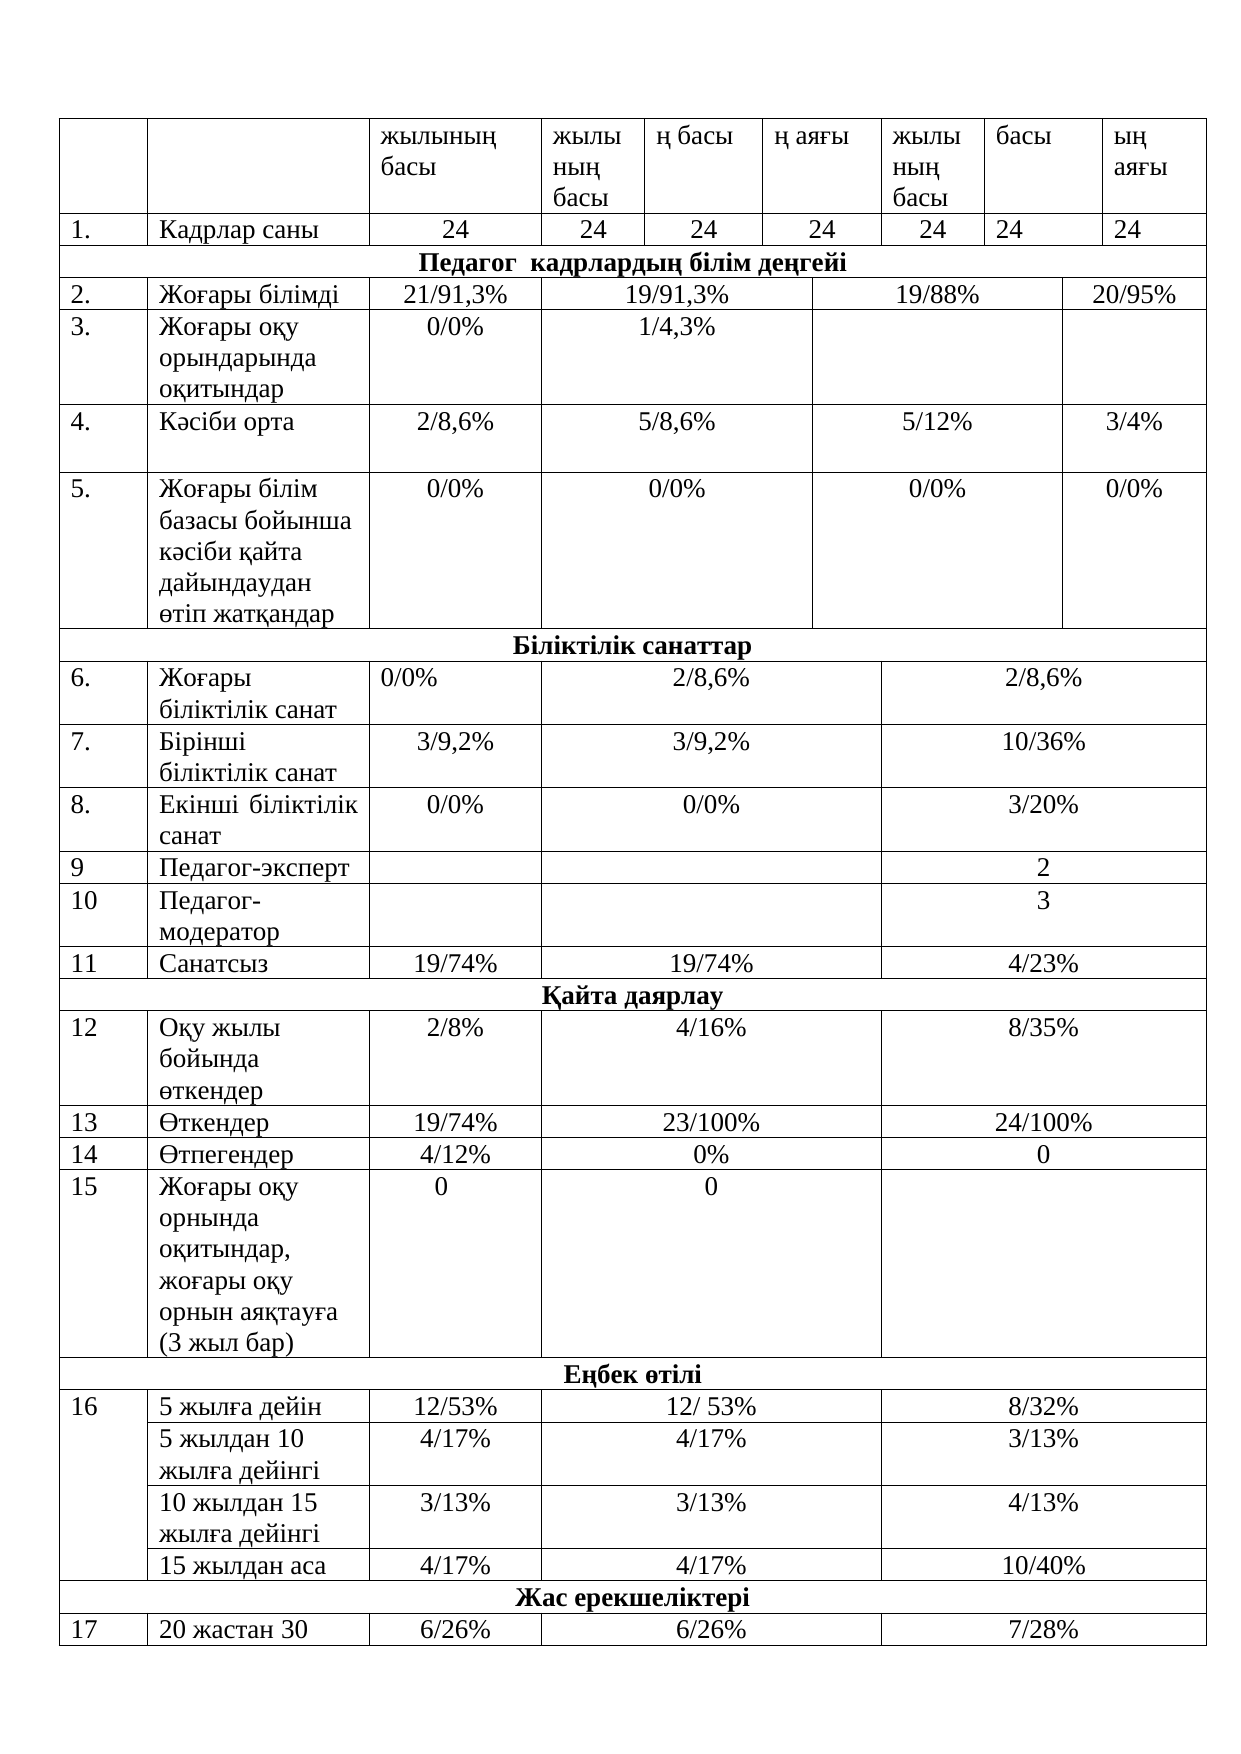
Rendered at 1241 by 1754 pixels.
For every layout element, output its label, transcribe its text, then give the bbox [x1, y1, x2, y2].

table_cell 3/13% [370, 1486, 541, 1548]
table_cell Жоғары оқу орнында оқитындар, жоғары оқу орнын аяқтауға (3 жыл бар) [148, 1170, 369, 1357]
table_cell [370, 852, 541, 883]
table_cell 4/13% [882, 1486, 1206, 1548]
table_cell 3. [60, 310, 147, 404]
table_cell [370, 884, 541, 946]
table_cell 13 [60, 1106, 147, 1137]
table_cell 2/8% [370, 1011, 541, 1105]
table_cell 10/40% [882, 1549, 1206, 1580]
table_cell 3/9,2% [370, 725, 541, 787]
table_cell 15 [60, 1170, 147, 1357]
table_cell 0/0% [370, 473, 541, 628]
table_cell Өтпегендер [148, 1138, 369, 1169]
table_cell 24/100% [882, 1106, 1206, 1137]
table_cell 21/91,3% [370, 278, 541, 309]
table_cell Жоғары оқу орындарында оқитындар [148, 310, 369, 404]
table_cell Жылдың аяғы [763, 119, 881, 213]
table_cell 4/17% [370, 1423, 541, 1485]
table_cell 3 [882, 884, 1206, 946]
table_cell 19/74% [370, 1106, 541, 1137]
table_cell 0 [370, 1170, 541, 1357]
table_cell 20/95% [1063, 278, 1206, 309]
table_cell 4/12% [370, 1138, 541, 1169]
table_cell 0 [882, 1138, 1206, 1169]
table_cell 2/8,6% [882, 662, 1206, 724]
table_cell Оқу жылының басы [370, 119, 541, 213]
table_cell 4/17% [542, 1549, 881, 1580]
table_cell 24 [1103, 214, 1206, 245]
table_cell 6/26% [370, 1614, 541, 1645]
table_cell [542, 852, 881, 883]
table_cell 0/0% [370, 662, 541, 724]
table_cell 19/91,3% [542, 278, 812, 309]
table_cell 1/4,3% [542, 310, 812, 404]
table_cell 2. [60, 278, 147, 309]
table_cell 19/88% [813, 278, 1062, 309]
table_cell Кадрлар саны [148, 214, 369, 245]
table_cell 8/32% [882, 1390, 1206, 1422]
table_cell 0/0% [370, 788, 541, 851]
table_cell 0/0% [542, 473, 812, 628]
table_cell 19/74% [542, 947, 881, 978]
table_cell 12/ 53% [542, 1390, 881, 1422]
table_cell 3/13% [882, 1423, 1206, 1485]
table_cell [542, 884, 881, 946]
table_cell 12/53% [370, 1390, 541, 1422]
table_cell Өткендер [148, 1106, 369, 1137]
table_cell 4/17% [370, 1549, 541, 1580]
table_cell 8/35% [882, 1011, 1206, 1105]
table_cell Екінші біліктілік санат [148, 788, 369, 851]
table_cell [1063, 310, 1206, 404]
table_cell 7/28% [882, 1614, 1206, 1645]
table_cell [882, 1170, 1206, 1357]
table_cell 10 [60, 884, 147, 946]
table_cell Педагог-модератор [148, 884, 369, 946]
table_cell 0/0% [1063, 473, 1206, 628]
table_cell 9 [60, 852, 147, 883]
table_cell 8. [60, 788, 147, 851]
table_cell 17 [60, 1614, 147, 1645]
table_cell 24 [370, 214, 541, 245]
table_cell 10/36% [882, 725, 1206, 787]
table_cell 0 [542, 1170, 881, 1357]
table_cell 2/8,6% [370, 405, 541, 472]
table_cell 24 [985, 214, 1102, 245]
table_cell 24 [542, 214, 644, 245]
table_cell 5/12% [813, 405, 1062, 472]
table_cell 5 жылдан 10 жылға дейінгі [148, 1423, 369, 1485]
table_cell 5 жылға дейін [148, 1390, 369, 1422]
table_cell 5/8,6% [542, 405, 812, 472]
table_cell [148, 1614, 369, 1645]
table_cell 4/23% [882, 947, 1206, 978]
table_cell 6. [60, 662, 147, 724]
table_cell Педагог-эксперт [148, 852, 369, 883]
table_cell Оқу жылының басы [542, 119, 644, 213]
table_cell 2/8,6% [542, 662, 881, 724]
table_cell 2 [882, 852, 1206, 883]
table_cell 24 [763, 214, 881, 245]
table_cell 0% [542, 1138, 881, 1169]
table_cell Біліктілік санаттар [60, 629, 1206, 661]
table_cell [813, 310, 1062, 404]
table_cell Жас ерекшеліктері [60, 1581, 1206, 1613]
table_cell 23/100% [542, 1106, 881, 1137]
table_cell 3/4% [1063, 405, 1206, 472]
table_cell Оқу жылы бойында өткендер [148, 1011, 369, 1105]
table_cell 3/20% [882, 788, 1206, 851]
table_cell Жылд басы [985, 119, 1102, 213]
table_cell 1. [60, 214, 147, 245]
table_cell 0/0% [542, 788, 881, 851]
table_cell 24 [882, 214, 984, 245]
table_cell Жоғары білімді [148, 278, 369, 309]
table_cell Кәсіби орта [148, 405, 369, 472]
table_cell Жылдың басы [645, 119, 762, 213]
table_cell 3/13% [542, 1486, 881, 1548]
table_cell 5. [60, 473, 147, 628]
table_cell Жоғары білім базасы бойынша кәсіби қайта дайындаудан өтіп жатқандар [148, 473, 369, 628]
table_cell 11 [60, 947, 147, 978]
table_cell 6/26% [542, 1614, 881, 1645]
table_cell Оқу жылының басы [882, 119, 984, 213]
table_cell 16 [60, 1390, 147, 1580]
table_cell Еңбек өтілі [60, 1358, 1206, 1389]
table_cell 4. [60, 405, 147, 472]
table_cell Бірінші біліктілік санат [148, 725, 369, 787]
table_cell Педагог кадрлардың білім деңгейі [60, 246, 1206, 277]
table_cell 24 [645, 214, 762, 245]
table_cell Жылдың аяғы [1103, 119, 1206, 213]
table_cell 0/0% [370, 310, 541, 404]
table_cell Қайта даярлау [60, 979, 1206, 1010]
table_cell 7. [60, 725, 147, 787]
table_cell 3/9,2% [542, 725, 881, 787]
table_cell 0/0% [813, 473, 1062, 628]
table_cell 12 [60, 1011, 147, 1105]
table_cell Жоғары біліктілік санат [148, 662, 369, 724]
table_cell 4/17% [542, 1423, 881, 1485]
table_cell 19/74% [370, 947, 541, 978]
table_cell 10 жылдан 15 жылға дейінгі [148, 1486, 369, 1548]
table_cell 4/16% [542, 1011, 881, 1105]
table_cell 14 [60, 1138, 147, 1169]
table_cell Санатсыз [148, 947, 369, 978]
table_cell 15 жылдан аса [148, 1549, 369, 1580]
